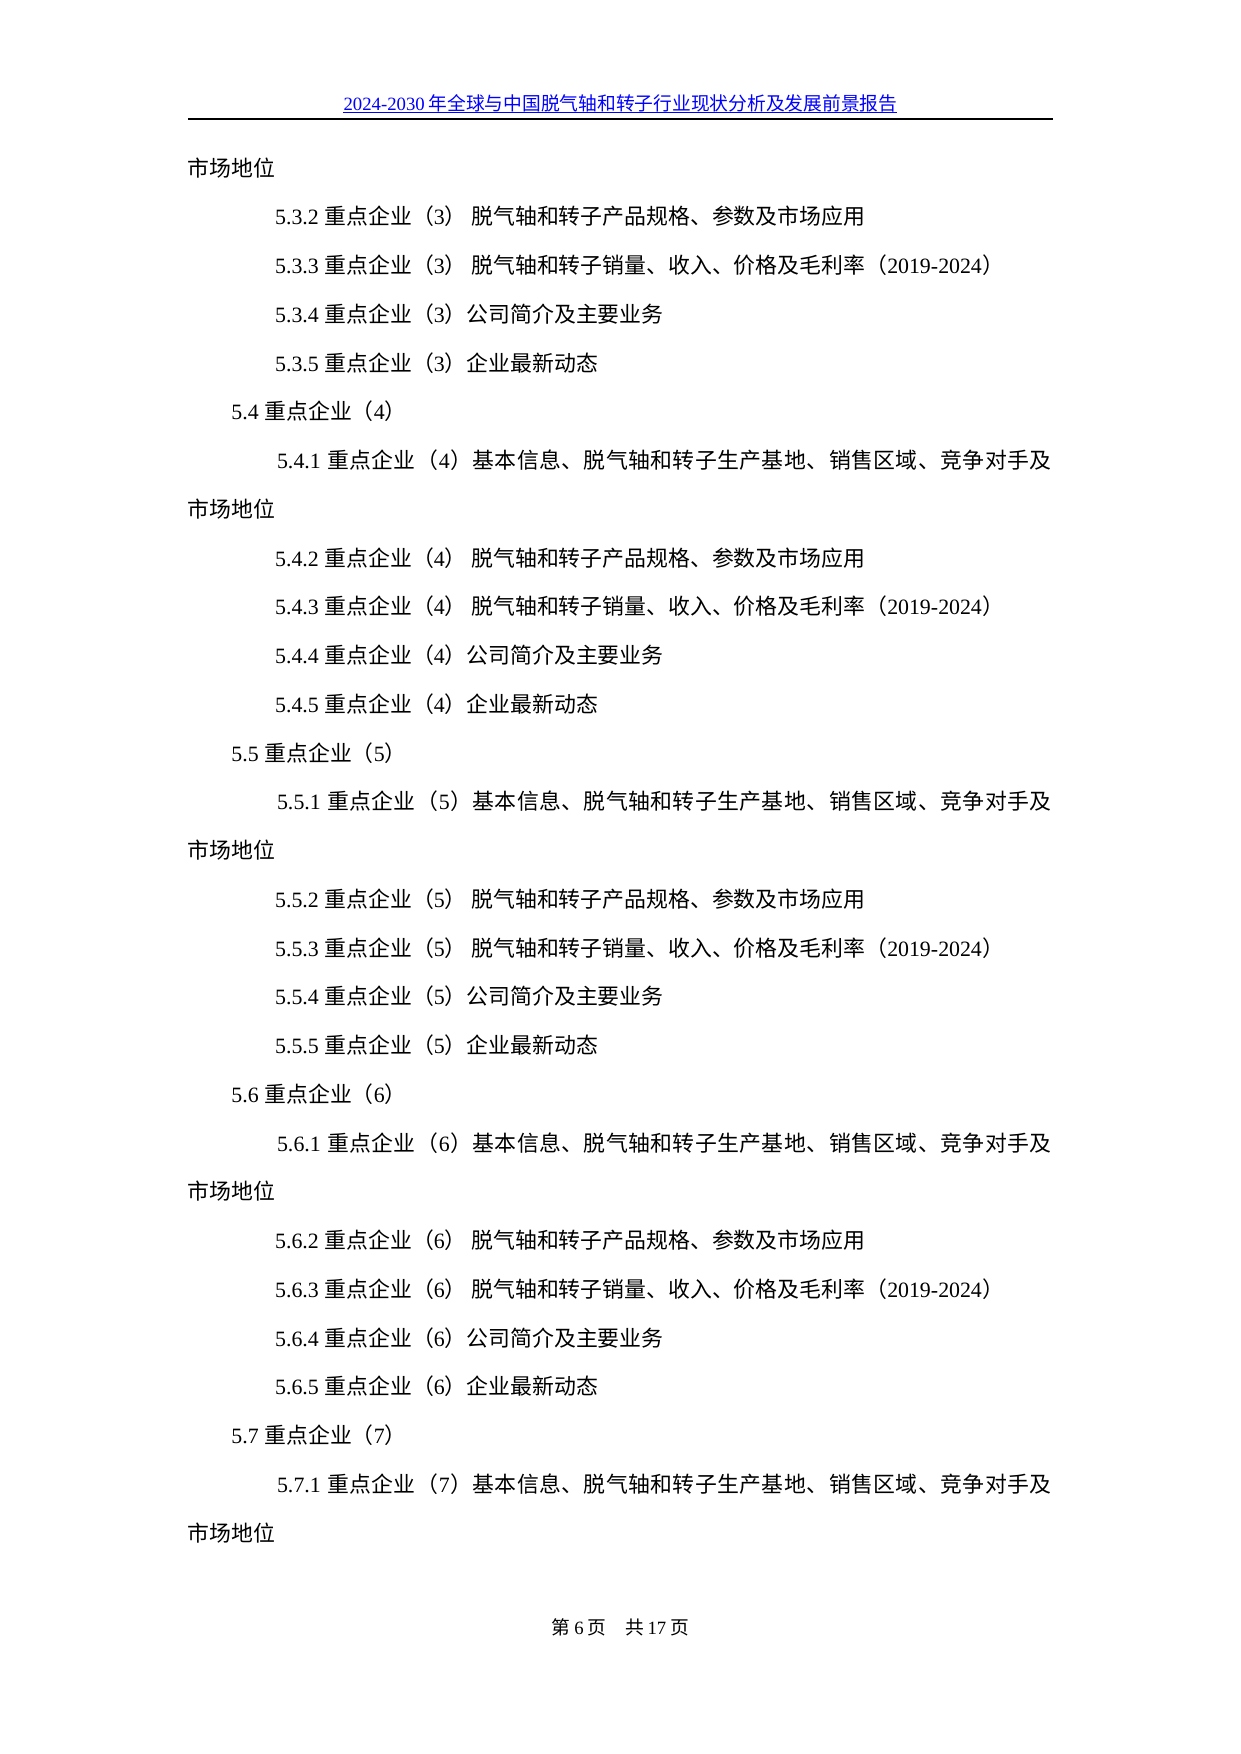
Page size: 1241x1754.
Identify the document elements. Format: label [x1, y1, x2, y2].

text [187, 150, 1053, 1548]
